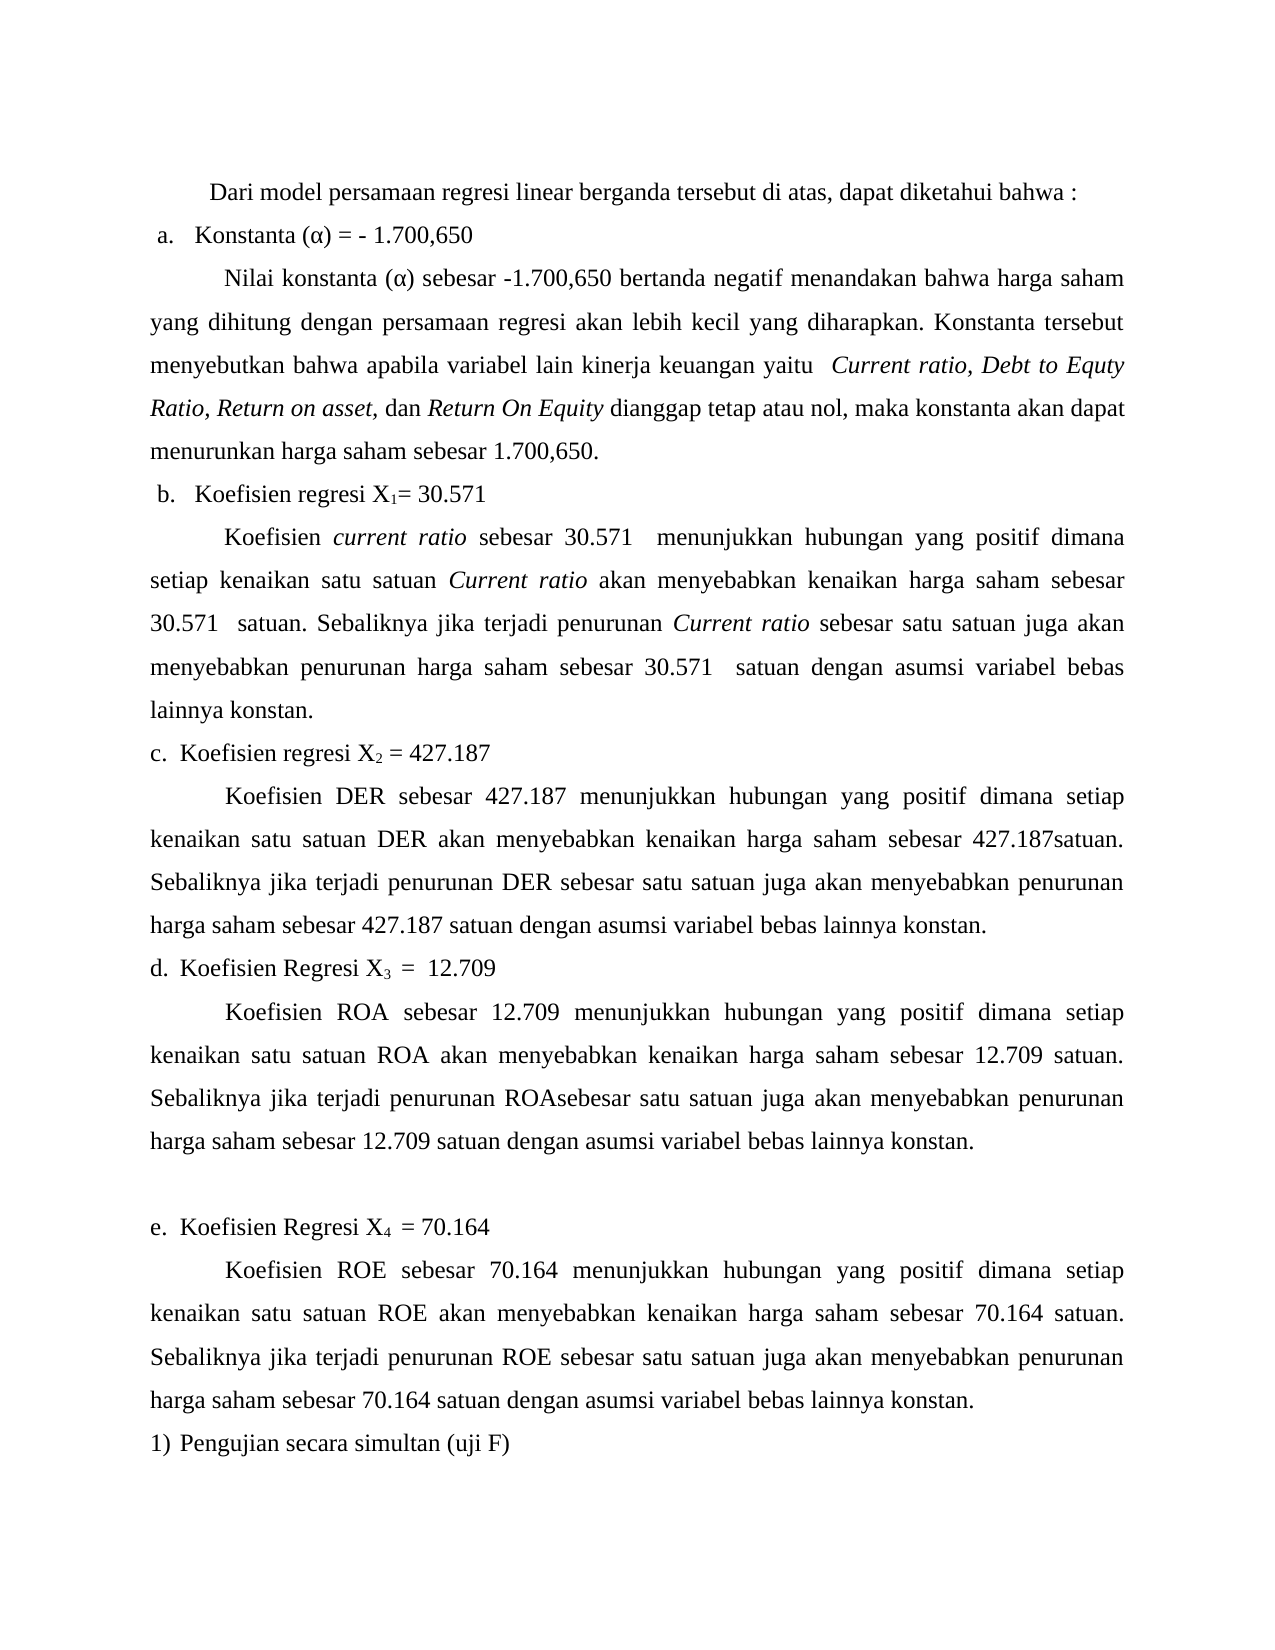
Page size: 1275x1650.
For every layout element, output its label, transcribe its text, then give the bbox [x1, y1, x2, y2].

list Koefisien current ratio sebesar 30.571 menunjukkan hubungan yang positif dimana setiap kenaikan satu satuan Current ratio akan menyebabkan kenaikan harga saham sebesar 30.571 satuan. Sebaliknya jika terjadi penurunan Current ratio sebesar satu satuan juga akan menyebabkan penurunan harga saham sebesar 30.571 satuan dengan asumsi variabel bebas lainnya konstan. [150, 522, 1125, 723]
list Dari model persamaan regresi linear berganda tersebut di atas, dapat diketahui bahwa : [150, 177, 1125, 206]
list Koefisien regresi X2 = 427.187 [150, 738, 1125, 767]
list Koefisien Regresi X3 = 12.709 [150, 953, 1125, 982]
list Konstanta (α) = - 1.700,650 [157, 220, 1125, 249]
list Koefisien regresi X1= 30.571 [157, 479, 1125, 508]
list Koefisien Regresi X4 = 70.164 [150, 1212, 1125, 1241]
list Pengujian secara simultan (uji F) [150, 1428, 1125, 1457]
list Koefisien ROE sebesar 70.164 menunjukkan hubungan yang positif dimana setiap kenaikan satu satuan ROE akan menyebabkan kenaikan harga saham sebesar 70.164 satuan. Sebaliknya jika terjadi penurunan ROE sebesar satu satuan juga akan menyebabkan penurunan harga saham sebesar 70.164 satuan dengan asumsi variabel bebas lainnya konstan. [150, 1255, 1125, 1413]
list Koefisien DER sebesar 427.187 menunjukkan hubungan yang positif dimana setiap kenaikan satu satuan DER akan menyebabkan kenaikan harga saham sebesar 427.187satuan. Sebaliknya jika terjadi penurunan DER sebesar satu satuan juga akan menyebabkan penurunan harga saham sebesar 427.187 satuan dengan asumsi variabel bebas lainnya konstan. [150, 781, 1125, 939]
list Koefisien ROA sebesar 12.709 menunjukkan hubungan yang positif dimana setiap kenaikan satu satuan ROA akan menyebabkan kenaikan harga saham sebesar 12.709 satuan. Sebaliknya jika terjadi penurunan ROAsebesar satu satuan juga akan menyebabkan penurunan harga saham sebesar 12.709 satuan dengan asumsi variabel bebas lainnya konstan. [150, 997, 1125, 1155]
list Nilai konstanta (α) sebesar -1.700,650 bertanda negatif menandakan bahwa harga saham yang dihitung dengan persamaan regresi akan lebih kecil yang diharapkan. Konstanta tersebut menyebutkan bahwa apabila variabel lain kinerja keuangan yaitu Current ratio, Debt to Equty Ratio, Return on asset, dan Return On Equity dianggap tetap atau nol, maka konstanta akan dapat menurunkan harga saham sebesar 1.700,650. [150, 263, 1125, 465]
